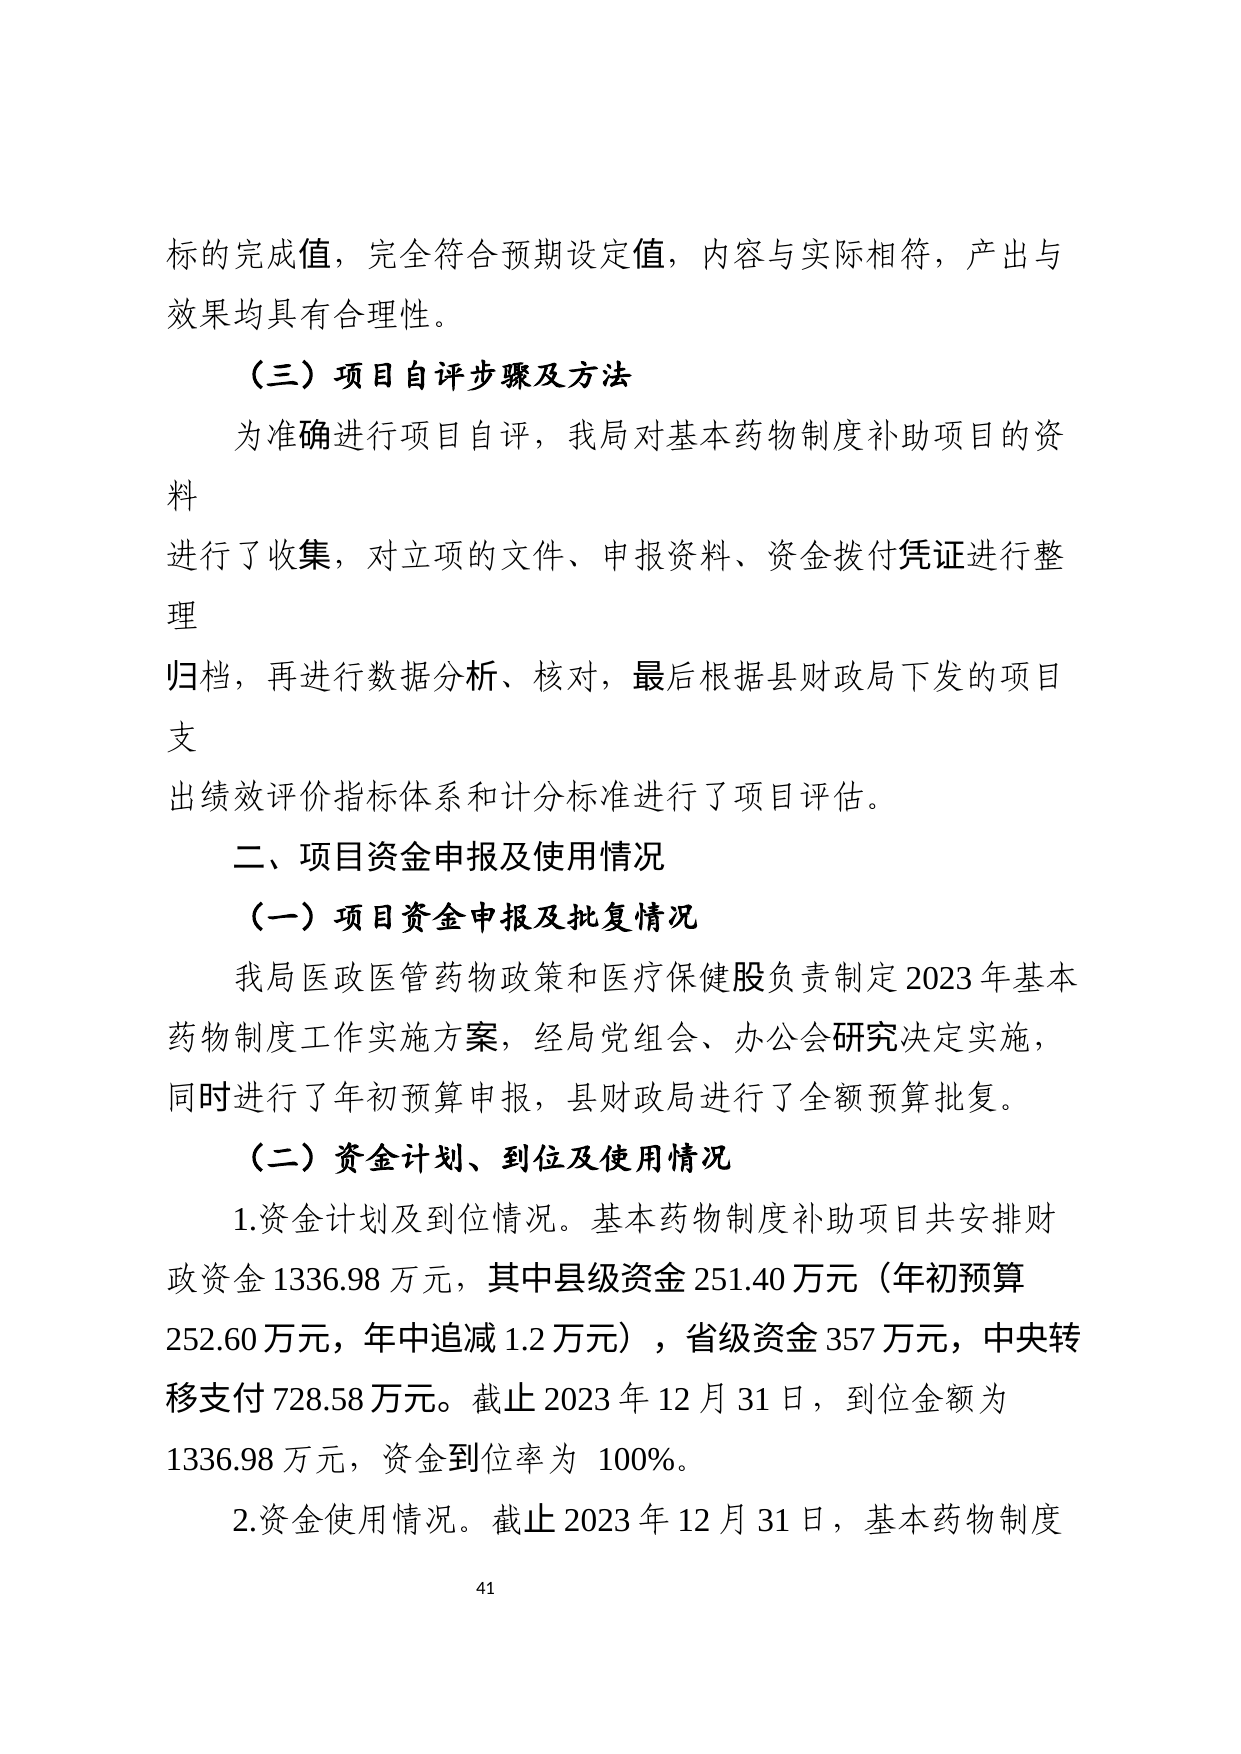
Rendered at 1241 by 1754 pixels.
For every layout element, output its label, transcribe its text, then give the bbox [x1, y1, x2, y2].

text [165, 1483, 1087, 1543]
text （一）项目资金申报及批复情况 [165, 881, 1087, 941]
text 出绩效评价指标体系和计分标准进行了项目评估。 [165, 760, 1087, 821]
text 进行了收集，对立项的文件、申报资料、资金拨付凭证进行整理 [165, 519, 1087, 640]
text 1.资金计划及到位情况。基本药物制度补助项目共安排财政资金1336.98万元，其中县级资金251.40万元（年初预算252.60万元，年中追减1.2万元），省级资金357万元，中央转移支付728.58万元。截止2023年12月31日，到位金额为1336.98万元，资金到位率为 100%。 [165, 1182, 1087, 1483]
text （二）资金计划、到位及使用情况 [165, 1122, 1087, 1182]
text 我局医政医管药物政策和医疗保健股负责制定2023年基本药物制度工作实施方案，经局党组会、办公会研究决定实施，同时进行了年初预算申报，县财政局进行了全额预算批复。 [165, 941, 1087, 1122]
text 归档，再进行数据分析、核对，最后根据县财政局下发的项目支 [165, 640, 1087, 760]
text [165, 218, 1087, 339]
text （三）项目自评步骤及方法 [165, 339, 1087, 399]
text 二、项目资金申报及使用情况 [165, 821, 1087, 881]
text 为准确进行项目自评，我局对基本药物制度补助项目的资料 [165, 399, 1087, 519]
